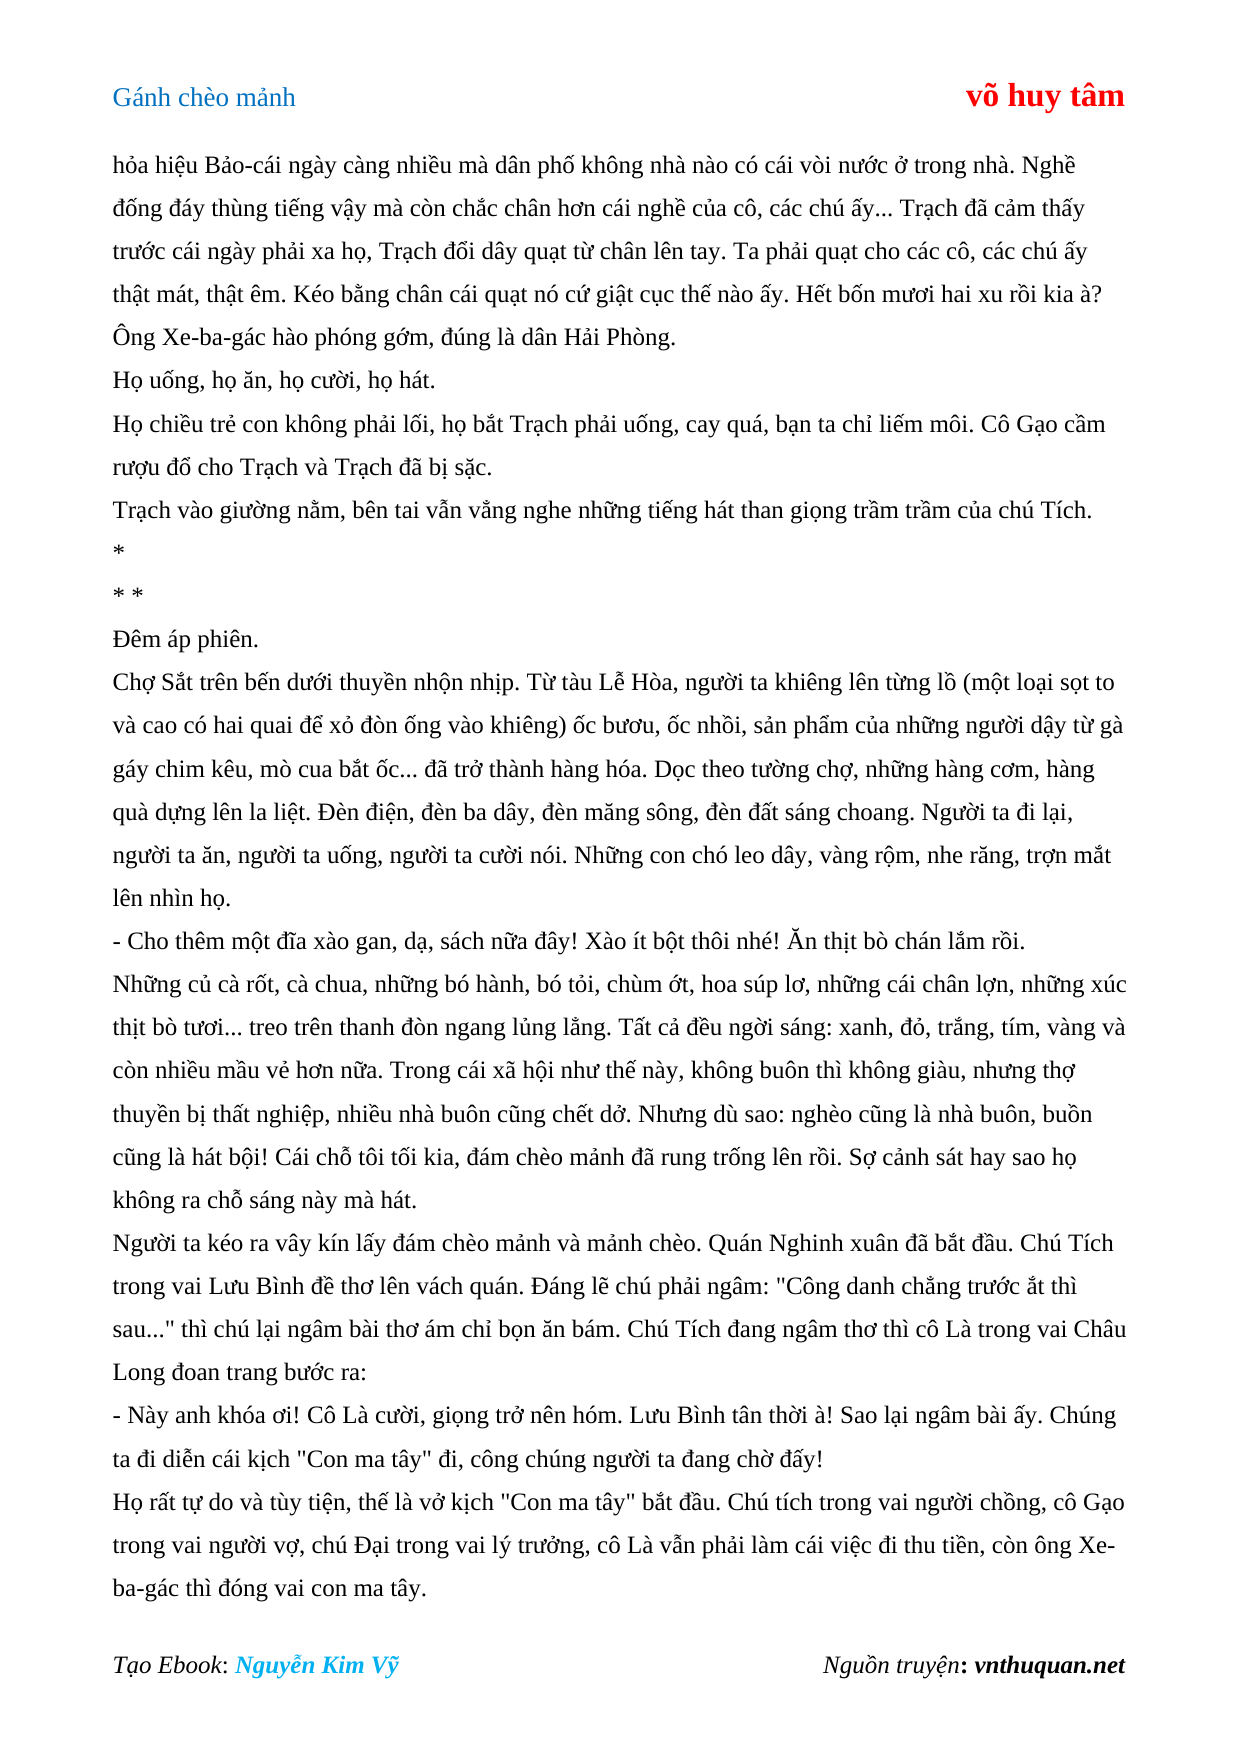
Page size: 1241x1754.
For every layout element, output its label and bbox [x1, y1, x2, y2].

text [112, 150, 1128, 1602]
